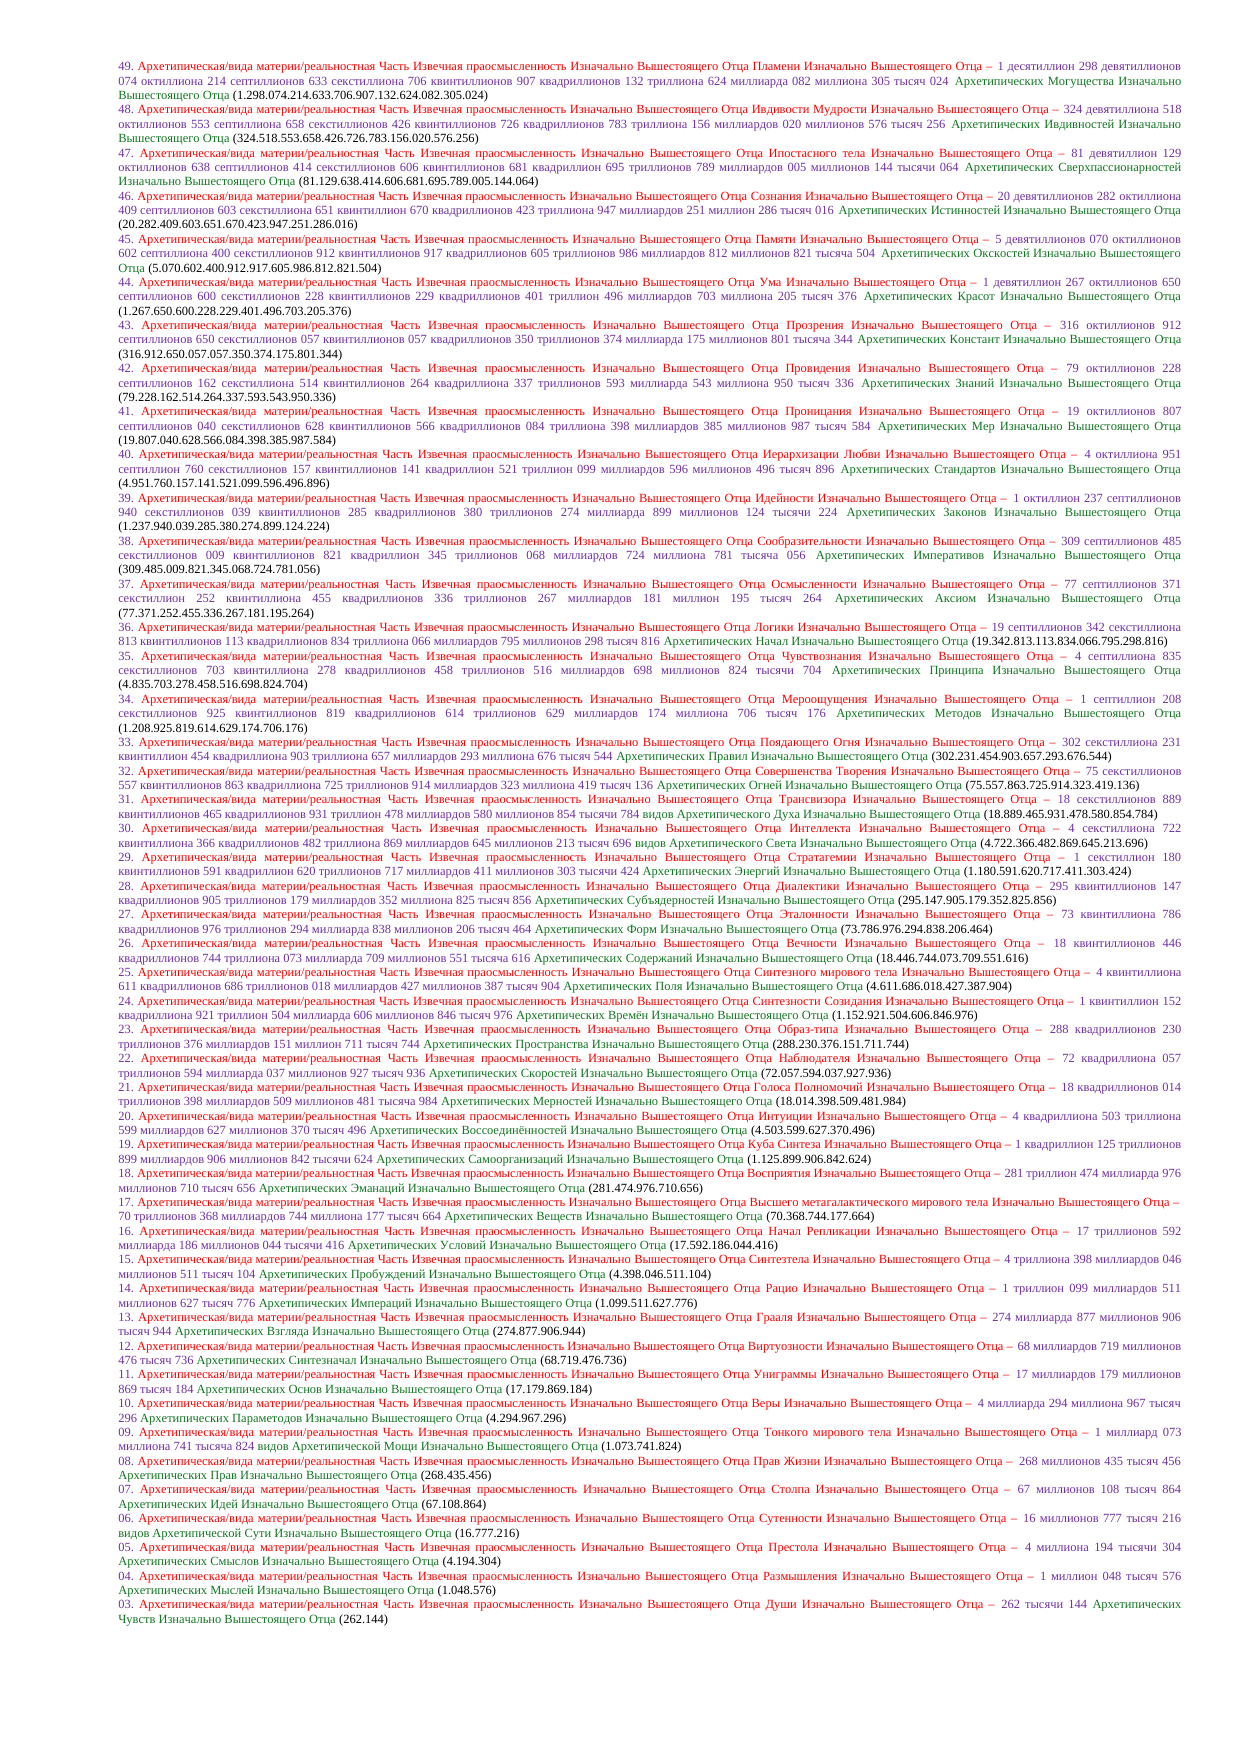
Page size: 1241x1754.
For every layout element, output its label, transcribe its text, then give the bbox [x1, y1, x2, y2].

text 16. Архетипическая/вида материи/реальностная Часть Извечная праосмысленность Изначально Вышестоящего Отца Начал Репликации Изначально Вышестоящего Отца – 17 триллионов 592 миллиарда 186 миллионов 044 тысячи 416 Архетипических Условий Изначально Вышестоящего Отца (17.592.186.044.416) [118, 1223, 1181, 1252]
text 11. Архетипическая/вида материи/реальностная Часть Извечная праосмысленность Изначально Вышестоящего Отца Униграммы Изначально Вышестоящего Отца – 17 миллиардов 179 миллионов 869 тысяч 184 Архетипических Основ Изначально Вышестоящего Отца (17.179.869.184) [118, 1367, 1181, 1396]
text 24. Архетипическая/вида материи/реальностная Часть Извечная праосмысленность Изначально Вышестоящего Отца Синтезности Созидания Изначально Вышестоящего Отца – 1 квинтиллион 152 квадриллиона 921 триллион 504 миллиарда 606 миллионов 846 тысяч 976 Архетипических Времён Изначально Вышестоящего Отца (1.152.921.504.606.846.976) [118, 993, 1181, 1022]
text 46. Архетипическая/вида материи/реальностная Часть Извечная праосмысленность Изначально Вышестоящего Отца Сознания Изначально Вышестоящего Отца – 20 девятиллионов 282 октиллиона 409 септиллионов 603 секстиллиона 651 квинтиллион 670 квадриллионов 423 триллиона 947 миллиардов 251 миллион 286 тысяч 016 Архетипических Истинностей Изначально Вышестоящего Отца (20.282.409.603.651.670.423.947.251.286.016) [118, 188, 1181, 232]
text 35. Архетипическая/вида материи/реальностная Часть Извечная праосмысленность Изначально Вышестоящего Отца Чувствознания Изначально Вышестоящего Отца – 4 септиллиона 835 секстиллионов 703 квинтиллиона 278 квадриллионов 458 триллионов 516 миллиардов 698 миллионов 824 тысячи 704 Архетипических Принципа Изначально Вышестоящего Отца (4.835.703.278.458.516.698.824.704) [118, 648, 1181, 692]
text 22. Архетипическая/вида материи/реальностная Часть Извечная праосмысленность Изначально Вышестоящего Отца Наблюдателя Изначально Вышестоящего Отца – 72 квадриллиона 057 триллионов 594 миллиарда 037 миллионов 927 тысяч 936 Архетипических Скоростей Изначально Вышестоящего Отца (72.057.594.037.927.936) [118, 1051, 1181, 1080]
text 31. Архетипическая/вида материи/реальностная Часть Извечная праосмысленность Изначально Вышестоящего Отца Трансвизора Изначально Вышестоящего Отца – 18 секстиллионов 889 квинтиллионов 465 квадриллионов 931 триллион 478 миллиардов 580 миллионов 854 тысячи 784 видов Архетипического Духа Изначально Вышестоящего Отца (18.889.465.931.478.580.854.784) [118, 792, 1181, 821]
text 05. Архетипическая/вида материи/реальностная Часть Извечная праосмысленность Изначально Вышестоящего Отца Престола Изначально Вышестоящего Отца – 4 миллиона 194 тысячи 304 Архетипических Смыслов Изначально Вышестоящего Отца (4.194.304) [118, 1540, 1181, 1568]
text 36. Архетипическая/вида материи/реальностная Часть Извечная праосмысленность Изначально Вышестоящего Отца Логики Изначально Вышестоящего Отца – 19 септиллионов 342 секстиллиона 813 квинтиллионов 113 квадриллионов 834 триллиона 066 миллиардов 795 миллионов 298 тысяч 816 Архетипических Начал Изначально Вышестоящего Отца (19.342.813.113.834.066.795.298.816) [118, 620, 1181, 648]
text 40. Архетипическая/вида материи/реальностная Часть Извечная праосмысленность Изначально Вышестоящего Отца Иерархизации Любви Изначально Вышестоящего Отца – 4 октиллиона 951 септиллион 760 секстиллионов 157 квинтиллионов 141 квадриллион 521 триллион 099 миллиардов 596 миллионов 496 тысяч 896 Архетипических Стандартов Изначально Вышестоящего Отца (4.951.760.157.141.521.099.596.496.896) [118, 447, 1181, 490]
text 26. Архетипическая/вида материи/реальностная Часть Извечная праосмысленность Изначально Вышестоящего Отца Вечности Изначально Вышестоящего Отца – 18 квинтиллионов 446 квадриллионов 744 триллиона 073 миллиарда 709 миллионов 551 тысяча 616 Архетипических Содержаний Изначально Вышестоящего Отца (18.446.744.073.709.551.616) [118, 936, 1181, 965]
text 18. Архетипическая/вида материи/реальностная Часть Извечная праосмысленность Изначально Вышестоящего Отца Восприятия Изначально Вышестоящего Отца – 281 триллион 474 миллиарда 976 миллионов 710 тысяч 656 Архетипических Эманаций Изначально Вышестоящего Отца (281.474.976.710.656) [118, 1166, 1181, 1195]
text 28. Архетипическая/вида материи/реальностная Часть Извечная праосмысленность Изначально Вышестоящего Отца Диалектики Изначально Вышестоящего Отца – 295 квинтиллионов 147 квадриллионов 905 триллионов 179 миллиардов 352 миллиона 825 тысяч 856 Архетипических Субъядерностей Изначально Вышестоящего Отца (295.147.905.179.352.825.856) [118, 878, 1181, 907]
text 41. Архетипическая/вида материи/реальностная Часть Извечная праосмысленность Изначально Вышестоящего Отца Проницания Изначально Вышестоящего Отца – 19 октиллионов 807 септиллионов 040 секстиллионов 628 квинтиллионов 566 квадриллионов 084 триллиона 398 миллиардов 385 миллионов 987 тысяч 584 Архетипических Мер Изначально Вышестоящего Отца (19.807.040.628.566.084.398.385.987.584) [118, 404, 1181, 447]
text 15. Архетипическая/вида материи/реальностная Часть Извечная праосмысленность Изначально Вышестоящего Отца Синтезтела Изначально Вышестоящего Отца – 4 триллиона 398 миллиардов 046 миллионов 511 тысяч 104 Архетипических Пробуждений Изначально Вышестоящего Отца (4.398.046.511.104) [118, 1252, 1181, 1281]
text 43. Архетипическая/вида материи/реальностная Часть Извечная праосмысленность Изначально Вышестоящего Отца Прозрения Изначально Вышестоящего Отца – 316 октиллионов 912 септиллионов 650 секстиллионов 057 квинтиллионов 057 квадриллионов 350 триллионов 374 миллиарда 175 миллионов 801 тысяча 344 Архетипических Констант Изначально Вышестоящего Отца (316.912.650.057.057.350.374.175.801.344) [118, 318, 1181, 361]
text 07. Архетипическая/вида материи/реальностная Часть Извечная праосмысленность Изначально Вышестоящего Отца Столпа Изначально Вышестоящего Отца – 67 миллионов 108 тысяч 864 Архетипических Идей Изначально Вышестоящего Отца (67.108.864) [118, 1482, 1181, 1511]
text 12. Архетипическая/вида материи/реальностная Часть Извечная праосмысленность Изначально Вышестоящего Отца Виртуозности Изначально Вышестоящего Отца – 68 миллиардов 719 миллионов 476 тысяч 736 Архетипических Синтезначал Изначально Вышестоящего Отца (68.719.476.736) [118, 1338, 1181, 1367]
text 14. Архетипическая/вида материи/реальностная Часть Извечная праосмысленность Изначально Вышестоящего Отца Рацио Изначально Вышестоящего Отца – 1 триллион 099 миллиардов 511 миллионов 627 тысяч 776 Архетипических Импераций Изначально Вышестоящего Отца (1.099.511.627.776) [118, 1281, 1181, 1310]
text 38. Архетипическая/вида материи/реальностная Часть Извечная праосмысленность Изначально Вышестоящего Отца Сообразительности Изначально Вышестоящего Отца – 309 септиллионов 485 секстиллионов 009 квинтиллионов 821 квадриллион 345 триллионов 068 миллиардов 724 миллиона 781 тысяча 056 Архетипических Императивов Изначально Вышестоящего Отца (309.485.009.821.345.068.724.781.056) [118, 533, 1181, 577]
text 25. Архетипическая/вида материи/реальностная Часть Извечная праосмысленность Изначально Вышестоящего Отца Синтезного мирового тела Изначально Вышестоящего Отца – 4 квинтиллиона 611 квадриллионов 686 триллионов 018 миллиардов 427 миллионов 387 тысяч 904 Архетипических Поля Изначально Вышестоящего Отца (4.611.686.018.427.387.904) [118, 965, 1181, 993]
text 47. Архетипическая/вида материи/реальностная Часть Извечная праосмысленность Изначально Вышестоящего Отца Ипостасного тела Изначально Вышестоящего Отца – 81 девятиллион 129 октиллионов 638 септиллионов 414 секстиллионов 606 квинтиллионов 681 квадриллион 695 триллионов 789 миллиардов 005 миллионов 144 тысячи 064 Архетипических Сверхпассионарностей Изначально Вышестоящего Отца (81.129.638.414.606.681.695.789.005.144.064) [118, 145, 1181, 188]
text 42. Архетипическая/вида материи/реальностная Часть Извечная праосмысленность Изначально Вышестоящего Отца Провидения Изначально Вышестоящего Отца – 79 октиллионов 228 септиллионов 162 секстиллиона 514 квинтиллионов 264 квадриллиона 337 триллионов 593 миллиарда 543 миллиона 950 тысяч 336 Архетипических Знаний Изначально Вышестоящего Отца (79.228.162.514.264.337.593.543.950.336) [118, 361, 1181, 404]
text 34. Архетипическая/вида материи/реальностная Часть Извечная праосмысленность Изначально Вышестоящего Отца Мероощущения Изначально Вышестоящего Отца – 1 септиллион 208 секстиллионов 925 квинтиллионов 819 квадриллионов 614 триллионов 629 миллиардов 174 миллиона 706 тысяч 176 Архетипических Методов Изначально Вышестоящего Отца (1.208.925.819.614.629.174.706.176) [118, 692, 1181, 735]
text 06. Архетипическая/вида материи/реальностная Часть Извечная праосмысленность Изначально Вышестоящего Отца Сутенности Изначально Вышестоящего Отца – 16 миллионов 777 тысяч 216 видов Архетипической Сути Изначально Вышестоящего Отца (16.777.216) [118, 1511, 1181, 1540]
text 20. Архетипическая/вида материи/реальностная Часть Извечная праосмысленность Изначально Вышестоящего Отца Интуиции Изначально Вышестоящего Отца – 4 квадриллиона 503 триллиона 599 миллиардов 627 миллионов 370 тысяч 496 Архетипических Воссоединённостей Изначально Вышестоящего Отца (4.503.599.627.370.496) [118, 1108, 1181, 1137]
text 39. Архетипическая/вида материи/реальностная Часть Извечная праосмысленность Изначально Вышестоящего Отца Идейности Изначально Вышестоящего Отца – 1 октиллион 237 септиллионов 940 секстиллионов 039 квинтиллионов 285 квадриллионов 380 триллионов 274 миллиарда 899 миллионов 124 тысячи 224 Архетипических Законов Изначально Вышестоящего Отца (1.237.940.039.285.380.274.899.124.224) [118, 490, 1181, 533]
text 45. Архетипическая/вида материи/реальностная Часть Извечная праосмысленность Изначально Вышестоящего Отца Памяти Изначально Вышестоящего Отца – 5 девятиллионов 070 октиллионов 602 септиллиона 400 секстиллионов 912 квинтиллионов 917 квадриллионов 605 триллионов 986 миллиардов 812 миллионов 821 тысяча 504 Архетипических Окскостей Изначально Вышестоящего Отца (5.070.602.400.912.917.605.986.812.821.504) [118, 232, 1181, 275]
text 44. Архетипическая/вида материи/реальностная Часть Извечная праосмысленность Изначально Вышестоящего Отца Ума Изначально Вышестоящего Отца – 1 девятиллион 267 октиллионов 650 септиллионов 600 секстиллионов 228 квинтиллионов 229 квадриллионов 401 триллион 496 миллиардов 703 миллиона 205 тысяч 376 Архетипических Красот Изначально Вышестоящего Отца (1.267.650.600.228.229.401.496.703.205.376) [118, 275, 1181, 318]
text 09. Архетипическая/вида материи/реальностная Часть Извечная праосмысленность Изначально Вышестоящего Отца Тонкого мирового тела Изначально Вышестоящего Отца – 1 миллиард 073 миллиона 741 тысяча 824 видов Архетипической Мощи Изначально Вышестоящего Отца (1.073.741.824) [118, 1425, 1181, 1453]
text 29. Архетипическая/вида материи/реальностная Часть Извечная праосмысленность Изначально Вышестоящего Отца Стратагемии Изначально Вышестоящего Отца – 1 секстиллион 180 квинтиллионов 591 квадриллион 620 триллионов 717 миллиардов 411 миллионов 303 тысячи 424 Архетипических Энергий Изначально Вышестоящего Отца (1.180.591.620.717.411.303.424) [118, 850, 1181, 878]
text 27. Архетипическая/вида материи/реальностная Часть Извечная праосмысленность Изначально Вышестоящего Отца Эталонности Изначально Вышестоящего Отца – 73 квинтиллиона 786 квадриллионов 976 триллионов 294 миллиарда 838 миллионов 206 тысяч 464 Архетипических Форм Изначально Вышестоящего Отца (73.786.976.294.838.206.464) [118, 907, 1181, 936]
text 04. Архетипическая/вида материи/реальностная Часть Извечная праосмысленность Изначально Вышестоящего Отца Размышления Изначально Вышестоящего Отца – 1 миллион 048 тысяч 576 Архетипических Мыслей Изначально Вышестоящего Отца (1.048.576) [118, 1568, 1181, 1597]
text 08. Архетипическая/вида материи/реальностная Часть Извечная праосмысленность Изначально Вышестоящего Отца Прав Жизни Изначально Вышестоящего Отца – 268 миллионов 435 тысяч 456 Архетипических Прав Изначально Вышестоящего Отца (268.435.456) [118, 1453, 1181, 1482]
text 48. Архетипическая/вида материи/реальностная Часть Извечная праосмысленность Изначально Вышестоящего Отца Ивдивости Мудрости Изначально Вышестоящего Отца – 324 девятиллиона 518 октиллионов 553 септиллиона 658 секстиллионов 426 квинтиллионов 726 квадриллионов 783 триллиона 156 миллиардов 020 миллионов 576 тысяч 256 Архетипических Ивдивностей Изначально Вышестоящего Отца (324.518.553.658.426.726.783.156.020.576.256) [118, 102, 1181, 145]
text 49. Архетипическая/вида материи/реальностная Часть Извечная праосмысленность Изначально Вышестоящего Отца Пламени Изначально Вышестоящего Отца – 1 десятиллион 298 девятиллионов 074 октиллиона 214 септиллионов 633 секстиллиона 706 квинтиллионов 907 квадриллионов 132 триллиона 624 миллиарда 082 миллиона 305 тысяч 024 Архетипических Могущества Изначально Вышестоящего Отца (1.298.074.214.633.706.907.132.624.082.305.024) [118, 59, 1181, 102]
text 13. Архетипическая/вида материи/реальностная Часть Извечная праосмысленность Изначально Вышестоящего Отца Грааля Изначально Вышестоящего Отца – 274 миллиарда 877 миллионов 906 тысяч 944 Архетипических Взгляда Изначально Вышестоящего Отца (274.877.906.944) [118, 1310, 1181, 1338]
text 10. Архетипическая/вида материи/реальностная Часть Извечная праосмысленность Изначально Вышестоящего Отца Веры Изначально Вышестоящего Отца – 4 миллиарда 294 миллиона 967 тысяч 296 Архетипических Параметодов Изначально Вышестоящего Отца (4.294.967.296) [118, 1396, 1181, 1425]
text 30. Архетипическая/вида материи/реальностная Часть Извечная праосмысленность Изначально Вышестоящего Отца Интеллекта Изначально Вышестоящего Отца – 4 секстиллиона 722 квинтиллиона 366 квадриллионов 482 триллиона 869 миллиардов 645 миллионов 213 тысяч 696 видов Архетипического Света Изначально Вышестоящего Отца (4.722.366.482.869.645.213.696) [118, 821, 1181, 850]
text 19. Архетипическая/вида материи/реальностная Часть Извечная праосмысленность Изначально Вышестоящего Отца Куба Синтеза Изначально Вышестоящего Отца – 1 квадриллион 125 триллионов 899 миллиардов 906 миллионов 842 тысячи 624 Архетипических Самоорганизаций Изначально Вышестоящего Отца (1.125.899.906.842.624) [118, 1137, 1181, 1166]
text 23. Архетипическая/вида материи/реальностная Часть Извечная праосмысленность Изначально Вышестоящего Отца Образ-типа Изначально Вышестоящего Отца – 288 квадриллионов 230 триллионов 376 миллиардов 151 миллион 711 тысяч 744 Архетипических Пространства Изначально Вышестоящего Отца (288.230.376.151.711.744) [118, 1022, 1181, 1051]
text 32. Архетипическая/вида материи/реальностная Часть Извечная праосмысленность Изначально Вышестоящего Отца Совершенства Творения Изначально Вышестоящего Отца – 75 секстиллионов 557 квинтиллионов 863 квадриллиона 725 триллионов 914 миллиардов 323 миллиона 419 тысяч 136 Архетипических Огней Изначально Вышестоящего Отца (75.557.863.725.914.323.419.136) [118, 763, 1181, 792]
text 21. Архетипическая/вида материи/реальностная Часть Извечная праосмысленность Изначально Вышестоящего Отца Голоса Полномочий Изначально Вышестоящего Отца – 18 квадриллионов 014 триллионов 398 миллиардов 509 миллионов 481 тысяча 984 Архетипических Мерностей Изначально Вышестоящего Отца (18.014.398.509.481.984) [118, 1080, 1181, 1108]
text 33. Архетипическая/вида материи/реальностная Часть Извечная праосмысленность Изначально Вышестоящего Отца Поядающего Огня Изначально Вышестоящего Отца – 302 секстиллиона 231 квинтиллион 454 квадриллиона 903 триллиона 657 миллиардов 293 миллиона 676 тысяч 544 Архетипических Правил Изначально Вышестоящего Отца (302.231.454.903.657.293.676.544) [118, 735, 1181, 763]
text 03. Архетипическая/вида материи/реальностная Часть Извечная праосмысленность Изначально Вышестоящего Отца Души Изначально Вышестоящего Отца – 262 тысячи 144 Архетипических Чувств Изначально Вышестоящего Отца (262.144) [118, 1597, 1181, 1626]
text 17. Архетипическая/вида материи/реальностная Часть Извечная праосмысленность Изначально Вышестоящего Отца Высшего метагалактического мирового тела Изначально Вышестоящего Отца – 70 триллионов 368 миллиардов 744 миллиона 177 тысяч 664 Архетипических Веществ Изначально Вышестоящего Отца (70.368.744.177.664) [118, 1195, 1181, 1223]
text 37. Архетипическая/вида материи/реальностная Часть Извечная праосмысленность Изначально Вышестоящего Отца Осмысленности Изначально Вышестоящего Отца – 77 септиллионов 371 секстиллион 252 квинтиллиона 455 квадриллионов 336 триллионов 267 миллиардов 181 миллион 195 тысяч 264 Архетипических Аксиом Изначально Вышестоящего Отца (77.371.252.455.336.267.181.195.264) [118, 577, 1181, 620]
